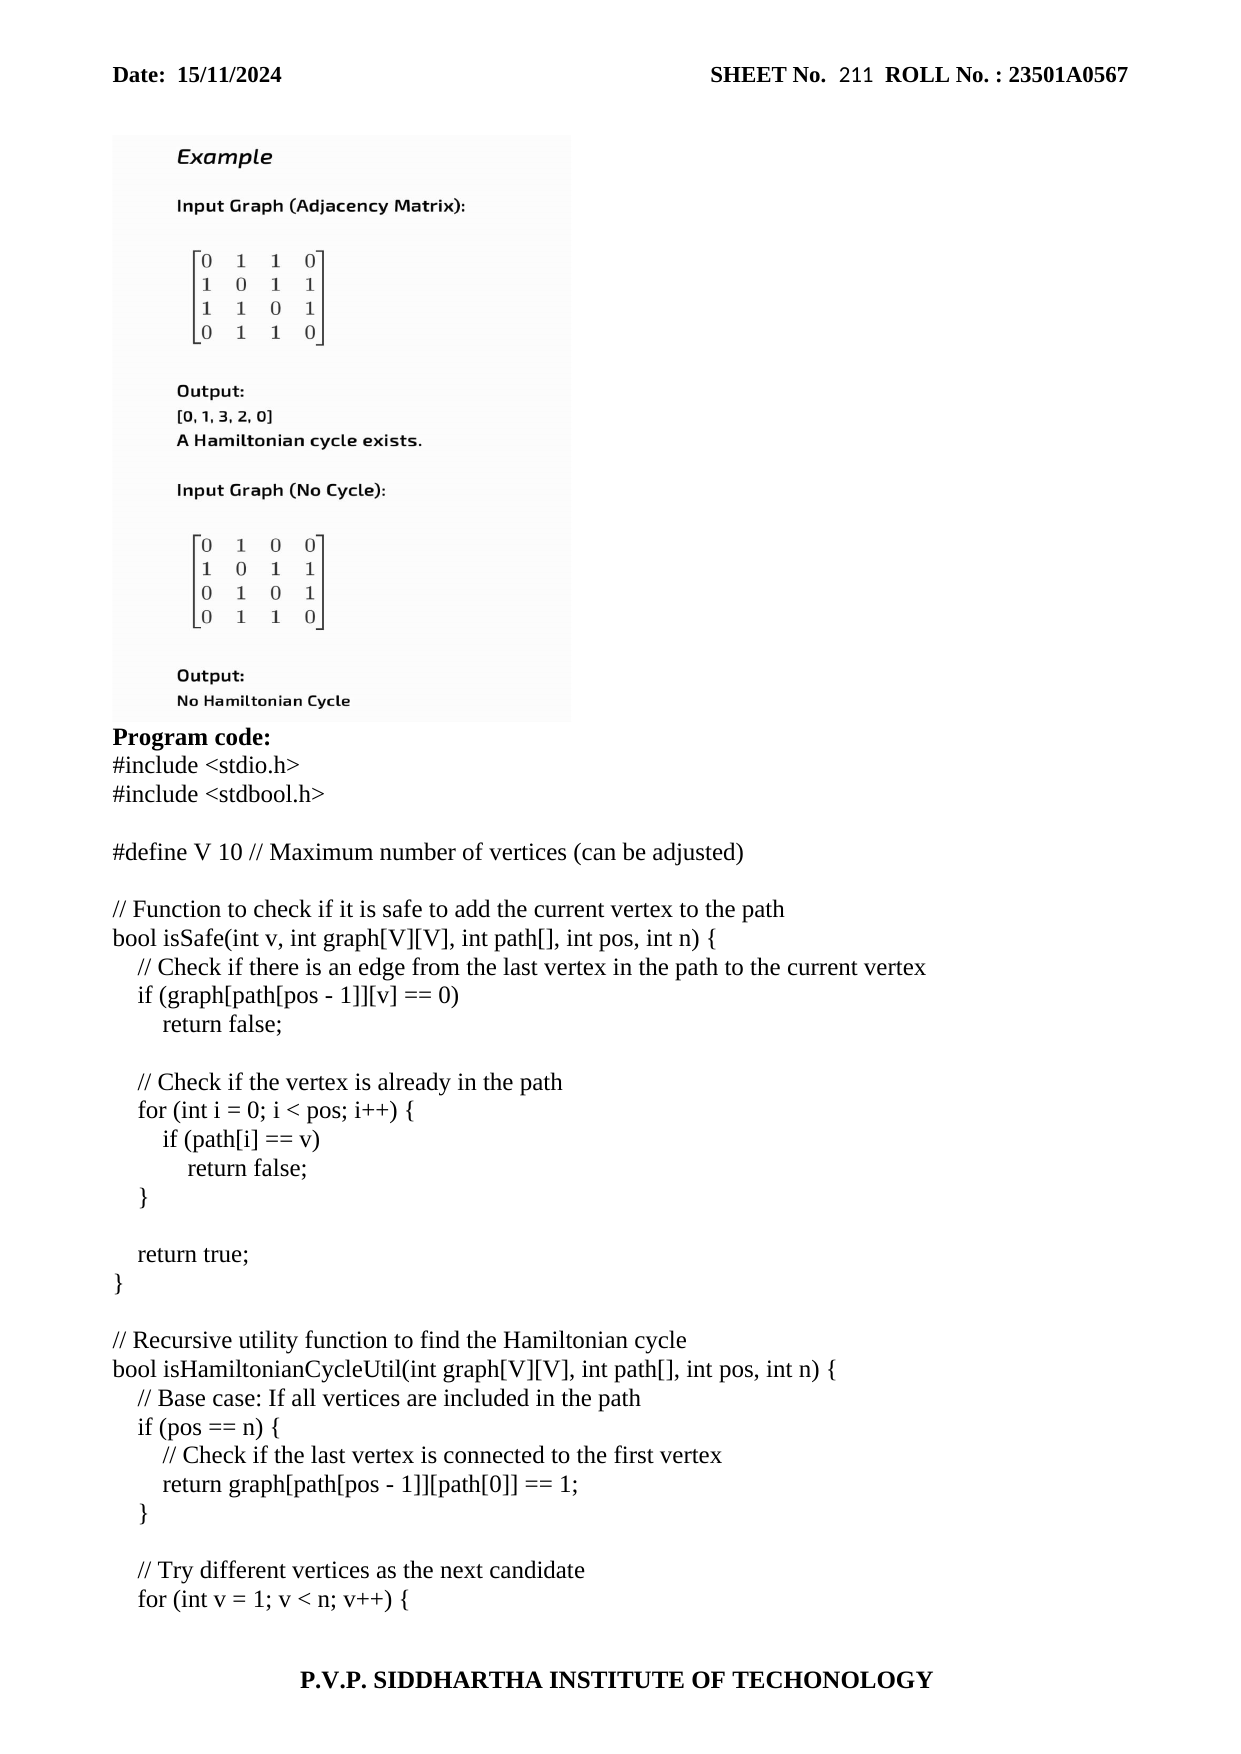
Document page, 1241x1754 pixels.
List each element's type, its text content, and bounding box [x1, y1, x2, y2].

text } [112, 1182, 1128, 1211]
text // Check if the vertex is already in the path [112, 1067, 1128, 1096]
text // Function to check if it is safe to add the current vertex to the path [112, 894, 1128, 923]
text // Try different vertices as the next candidate [112, 1556, 1128, 1584]
picture [112, 135, 572, 722]
text // Check if the last vertex is connected to the first vertex [112, 1441, 1128, 1469]
text return false; [112, 1153, 1128, 1182]
text if (pos == n) { [112, 1412, 1128, 1441]
text Program code: [112, 722, 1128, 751]
text return false; [112, 1009, 1128, 1038]
text #include <stdbool.h> [112, 779, 1128, 808]
text #include <stdio.h> [112, 751, 1128, 779]
text bool isSafe(int v, int graph[V][V], int path[], int pos, int n) { [112, 923, 1128, 952]
text return true; [112, 1239, 1128, 1268]
text if (path[i] == v) [112, 1124, 1128, 1153]
text for (int v = 1; v < n; v++) { [112, 1584, 1128, 1613]
text // Recursive utility function to find the Hamiltonian cycle [112, 1326, 1128, 1354]
text if (graph[path[pos - 1]][v] == 0) [112, 981, 1128, 1009]
text // Base case: If all vertices are included in the path [112, 1383, 1128, 1412]
text bool isHamiltonianCycleUtil(int graph[V][V], int path[], int pos, int n) { [112, 1354, 1128, 1383]
text #define V 10 // Maximum number of vertices (can be adjusted) [112, 837, 1128, 866]
text // Check if there is an edge from the last vertex in the path to the current vertex [112, 952, 1128, 981]
text for (int i = 0; i < pos; i++) { [112, 1096, 1128, 1124]
text return graph[path[pos - 1]][path[0]] == 1; [112, 1469, 1128, 1498]
text } [112, 1268, 1128, 1297]
text } [112, 1498, 1128, 1527]
